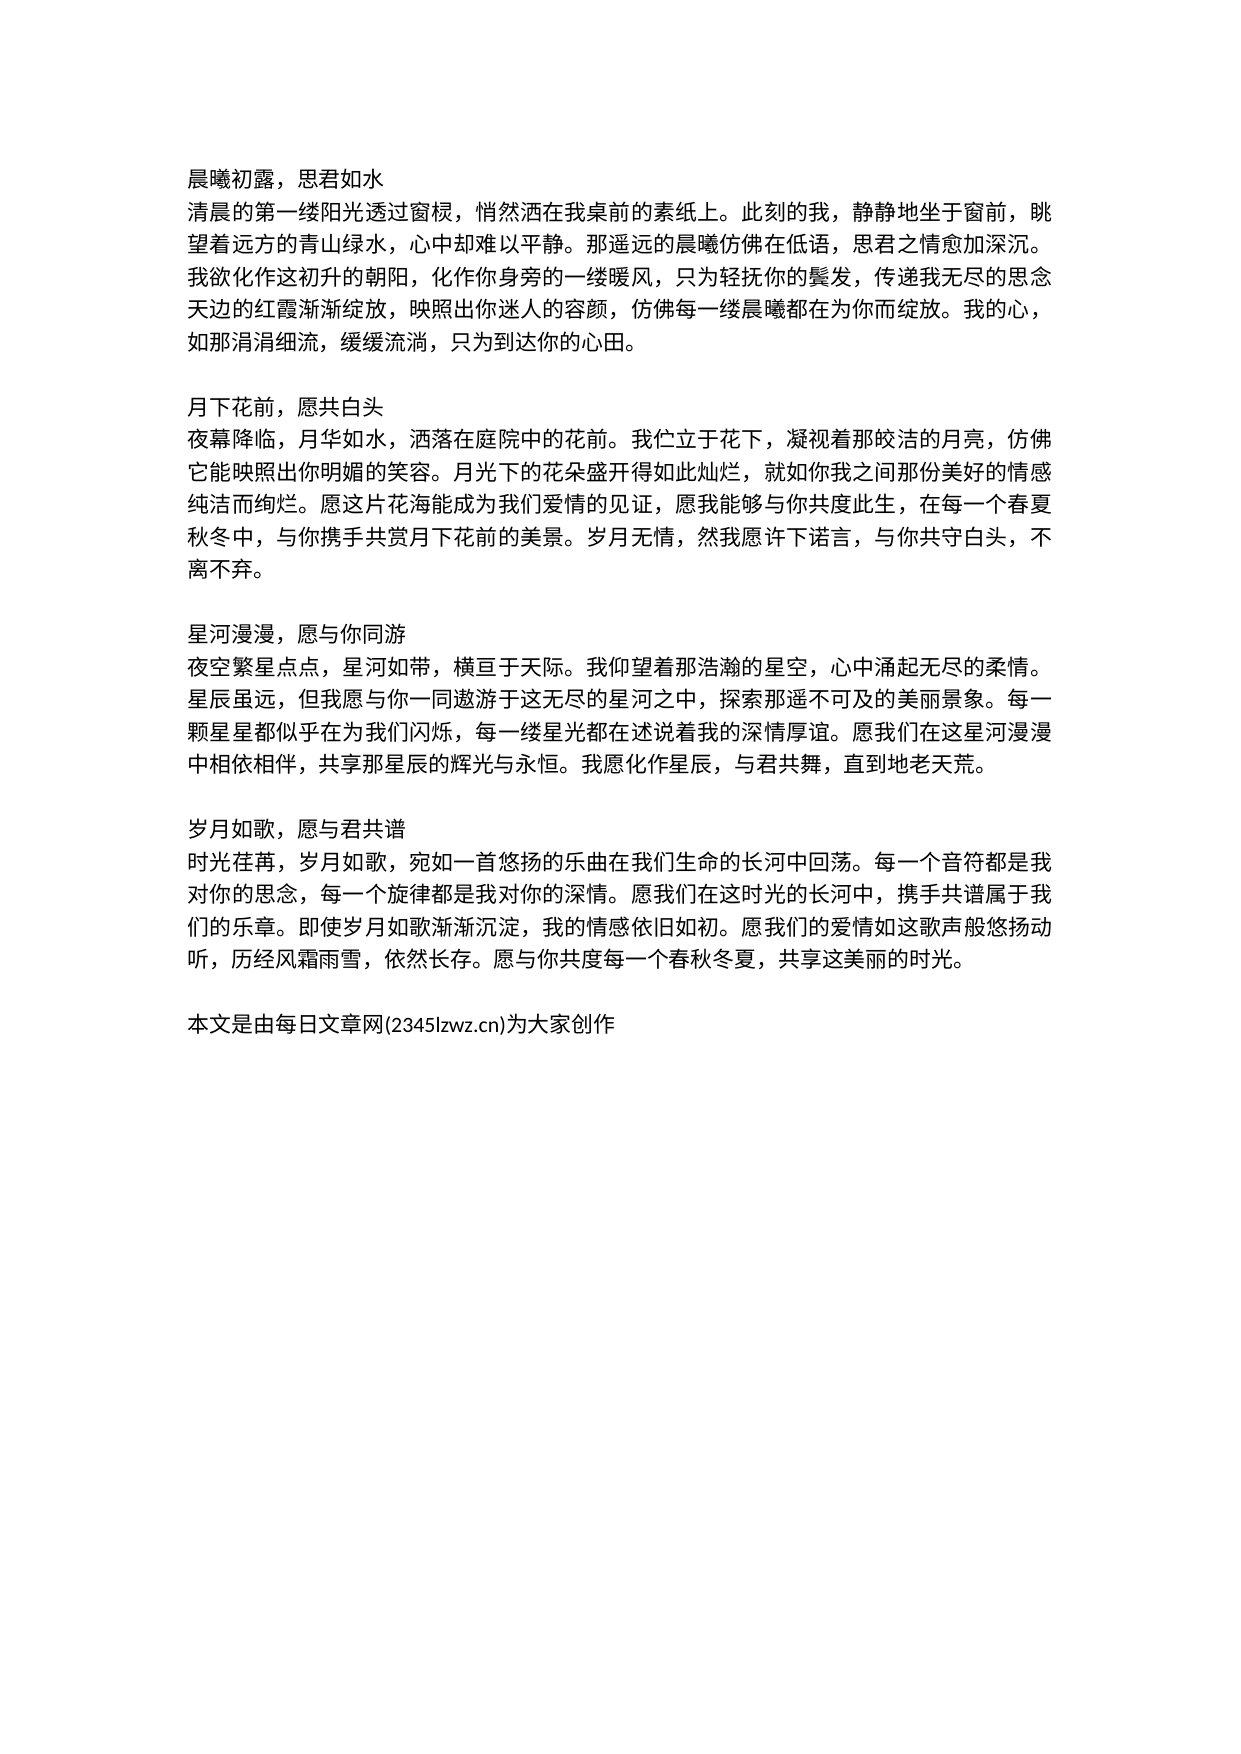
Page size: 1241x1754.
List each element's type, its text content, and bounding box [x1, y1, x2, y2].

text 岁月如歌，愿与君共谱 [187, 812, 1053, 844]
text 本文是由每日文章网(2345lzwz.cn)为大家创作 [187, 1007, 1053, 1039]
text 夜空繁星点点，星河如带，横亘于天际。我仰望着那浩瀚的星空，心中涌起无尽的柔情。星辰虽远，但我愿与你一同遨游于这无尽的星河之中，探索那遥不可及的美丽景象。每一颗星星都似乎在为我们闪烁，每一缕星光都在述说着我的深情厚谊。愿我们在这星河漫漫中相依相伴，共享那星辰的辉光与永恒。我愿化作星辰，与君共舞，直到地老天荒。 [187, 649, 1053, 779]
text 月下花前，愿共白头 [187, 389, 1053, 422]
text 时光荏苒，岁月如歌，宛如一首悠扬的乐曲在我们生命的长河中回荡。每一个音符都是我对你的思念，每一个旋律都是我对你的深情。愿我们在这时光的长河中，携手共谱属于我们的乐章。即使岁月如歌渐渐沉淀，我的情感依旧如初。愿我们的爱情如这歌声般悠扬动听，历经风霜雨雪，依然长存。愿与你共度每一个春秋冬夏，共享这美丽的时光。 [187, 844, 1053, 974]
text 晨曦初露，思君如水 [187, 162, 1053, 194]
text 夜幕降临，月华如水，洒落在庭院中的花前。我伫立于花下，凝视着那皎洁的月亮，仿佛它能映照出你明媚的笑容。月光下的花朵盛开得如此灿烂，就如你我之间那份美好的情感，纯洁而绚烂。愿这片花海能成为我们爱情的见证，愿我能够与你共度此生，在每一个春夏秋冬中，与你携手共赏月下花前的美景。岁月无情，然我愿许下诺言，与你共守白头，不离不弃。 [187, 422, 1053, 584]
text 星河漫漫，愿与你同游 [187, 617, 1053, 649]
text 清晨的第一缕阳光透过窗棂，悄然洒在我桌前的素纸上。此刻的我，静静地坐于窗前，眺望着远方的青山绿水，心中却难以平静。那遥远的晨曦仿佛在低语，思君之情愈加深沉。我欲化作这初升的朝阳，化作你身旁的一缕暖风，只为轻抚你的鬓发，传递我无尽的思念。天边的红霞渐渐绽放，映照出你迷人的容颜，仿佛每一缕晨曦都在为你而绽放。我的心，如那涓涓细流，缓缓流淌，只为到达你的心田。 [187, 194, 1053, 357]
